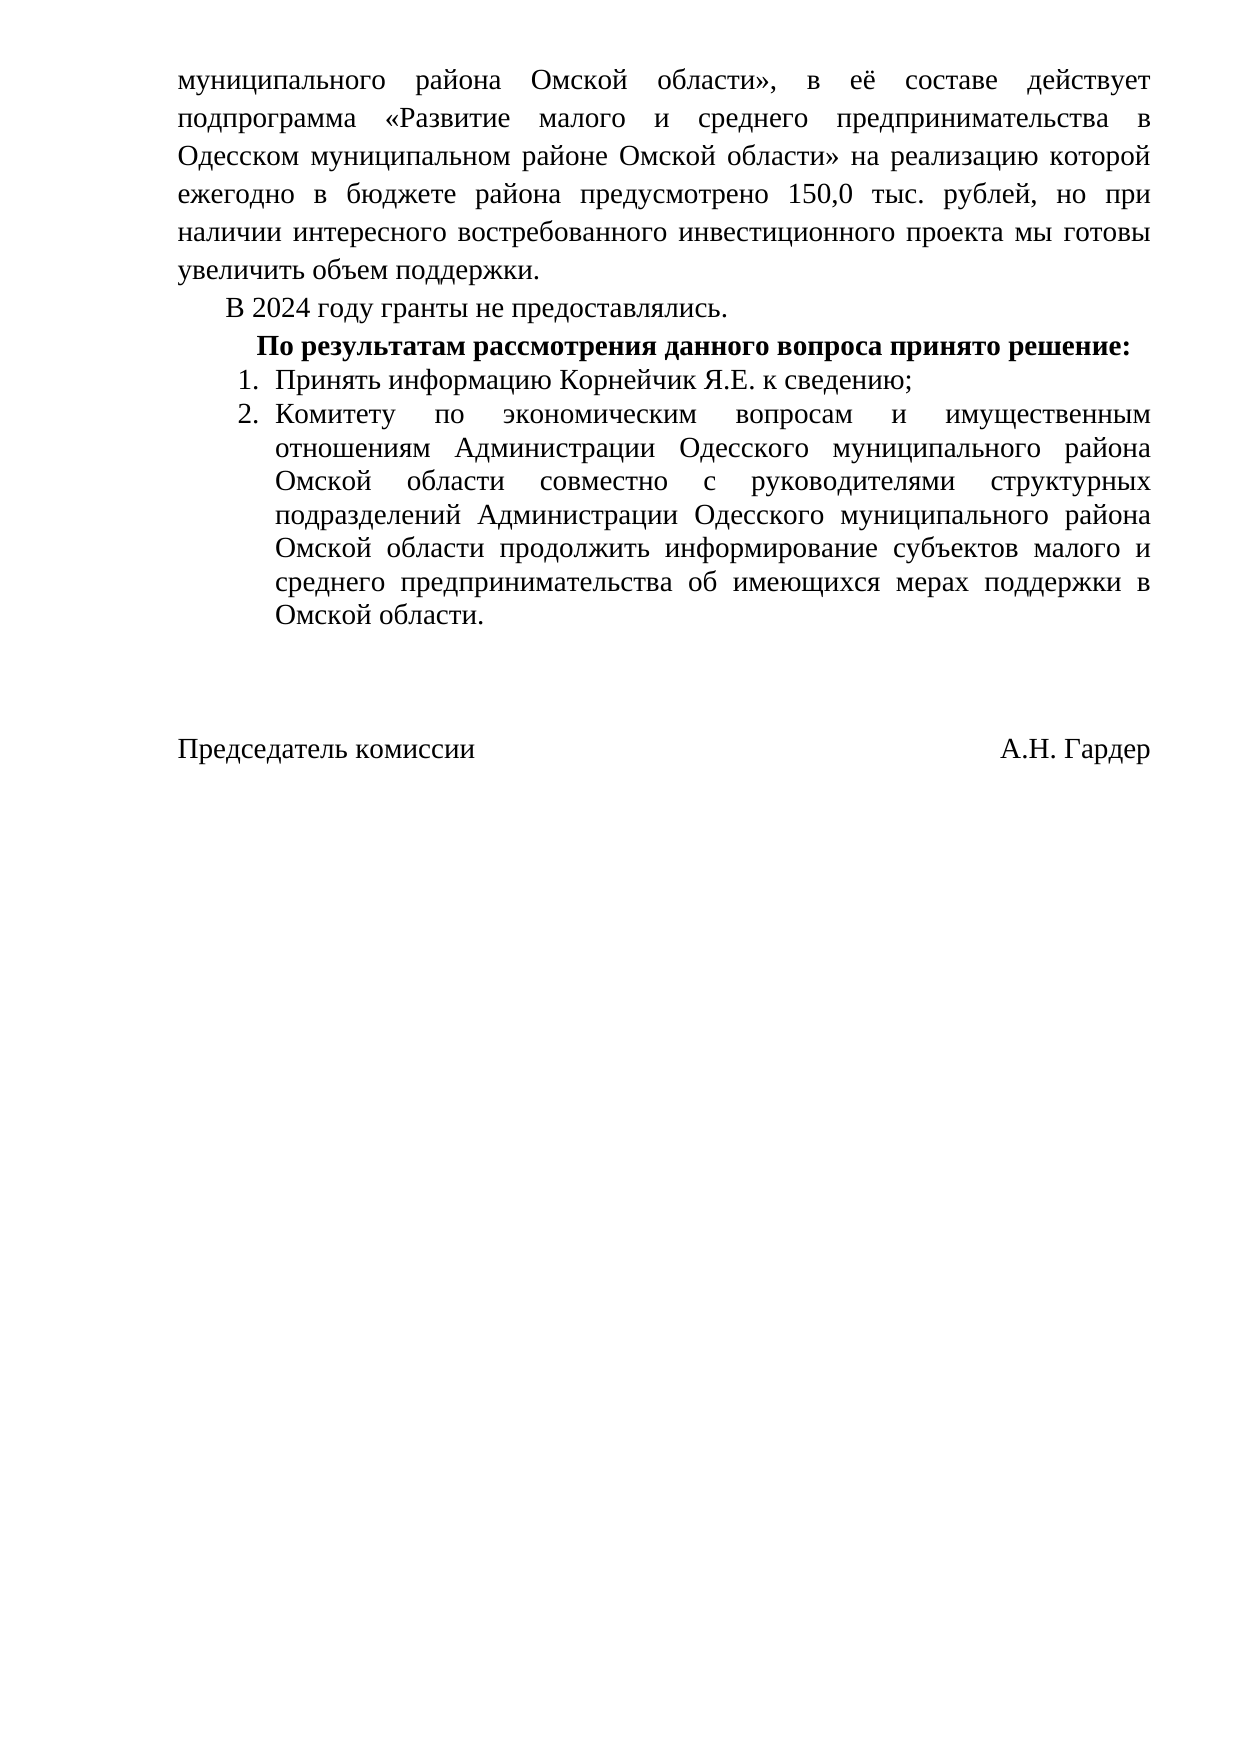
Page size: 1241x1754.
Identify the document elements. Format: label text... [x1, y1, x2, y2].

list Принять информацию Корнейчик Я.Е. к сведению; [237, 363, 1152, 396]
text Председатель комиссии А.Н. Гардер [177, 732, 1152, 765]
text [177, 59, 1152, 287]
text По результатам рассмотрения данного вопроса принято решение: [177, 325, 1152, 363]
list Комитету по экономическим вопросам и имущественным отношениям Администрации Одесского муниципального района Омской области совместно с руководителями структурных подразделений Администрации Одесского муниципального района Омской области продолжить информирование субъектов малого и среднего предпринимательства об имеющихся мерах поддержки в Омской области. [237, 396, 1152, 631]
text В 2024 году гранты не предоставлялись. [177, 287, 1152, 325]
